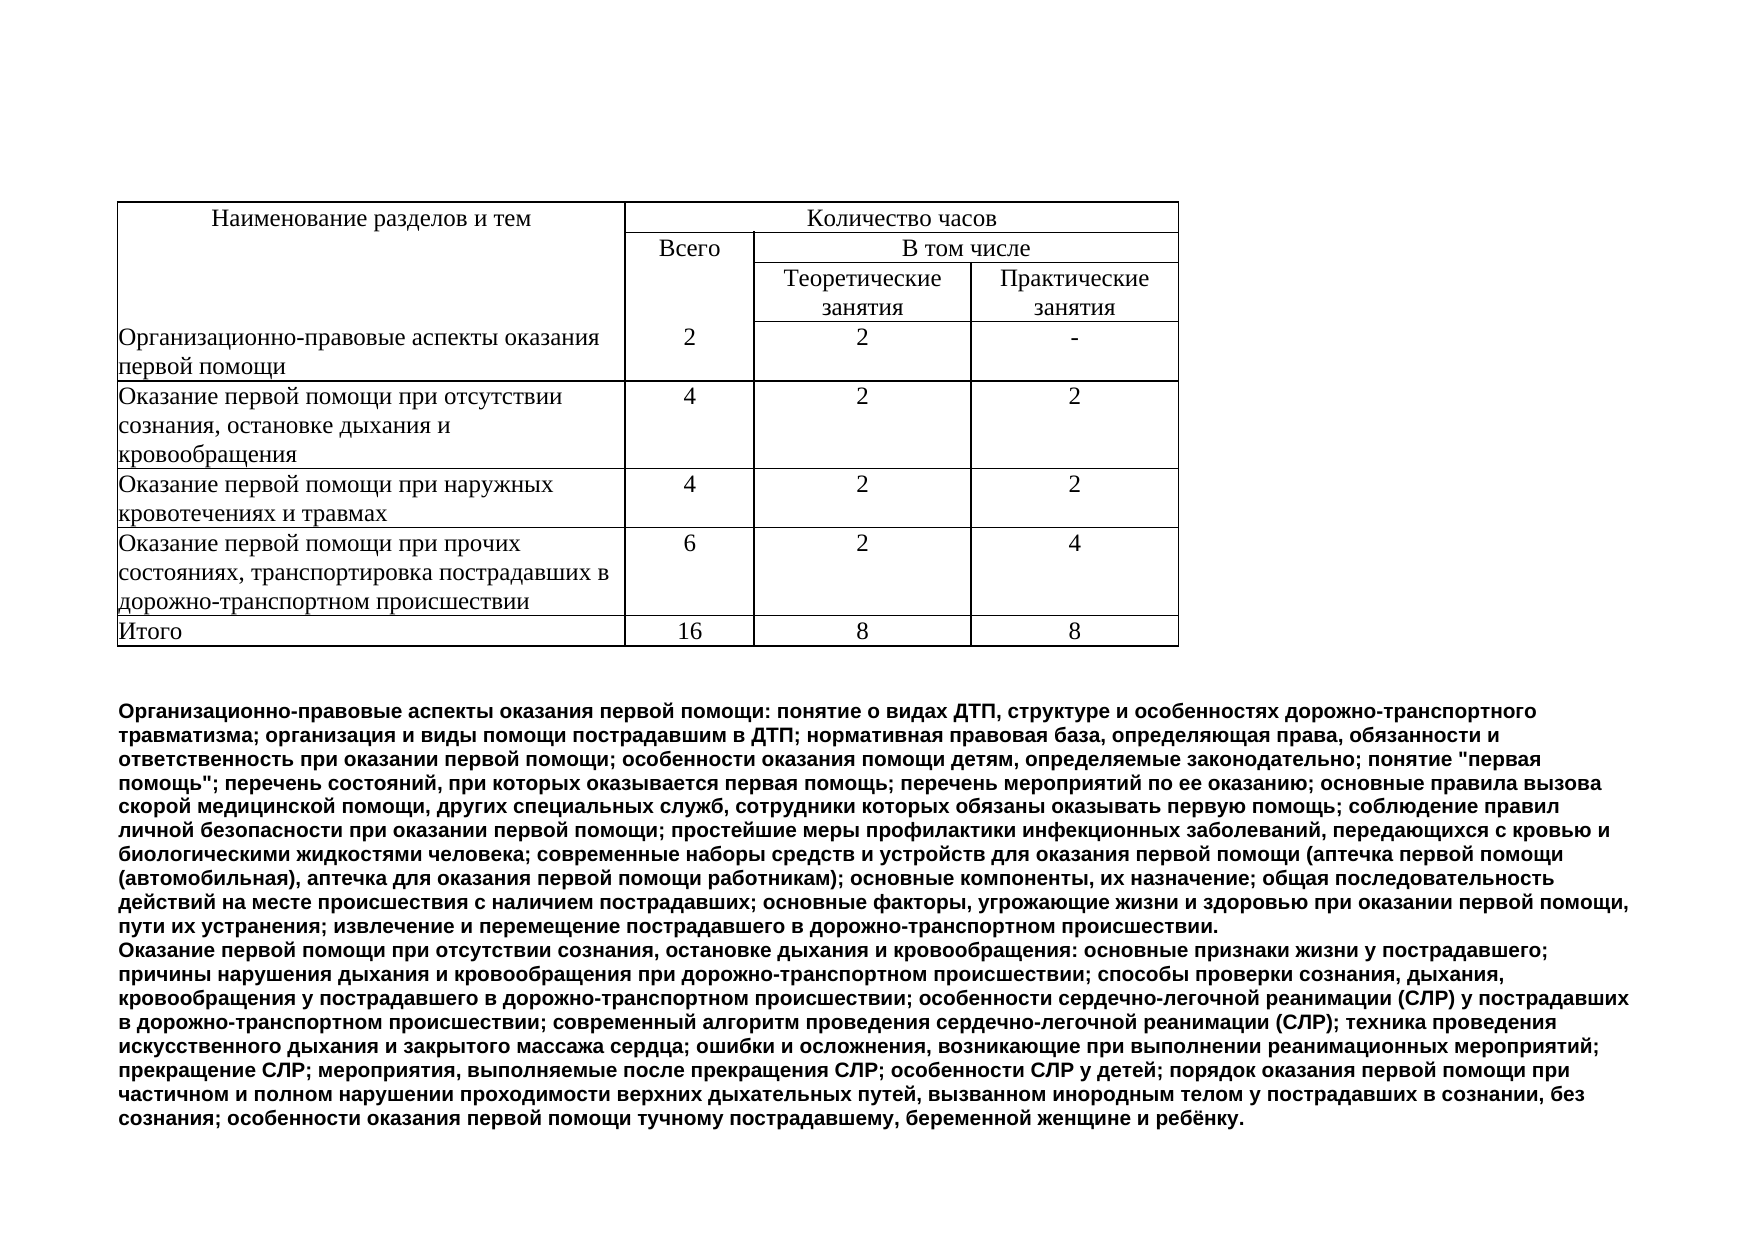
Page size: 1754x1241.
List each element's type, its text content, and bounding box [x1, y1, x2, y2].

table_cell 2 [626, 321, 753, 380]
table_cell Оказание первой помощи при прочих состояниях, транспортировка пострадавших в дорожно-транспортном происшествии [118, 528, 624, 614]
table_cell 6 [626, 528, 753, 614]
table_cell 2 [755, 469, 970, 527]
table_cell 4 [626, 469, 753, 527]
table_header Наименование разделов и тем [118, 203, 624, 321]
table_cell 2 [755, 382, 970, 468]
table_cell 2 [755, 528, 970, 614]
table_cell 16 [626, 616, 753, 645]
table_cell Оказание первой помощи при наружных кровотечениях и травмах [118, 469, 624, 527]
table_cell Практические занятия [972, 263, 1178, 321]
table_cell В том числе [755, 233, 1178, 262]
table_cell 4 [626, 382, 753, 468]
text Организационно-правовые аспекты оказания первой помощи: понятие о видах ДТП, структуре и особенностях дорожно-транспортного травматизма; организация и виды помощи пострадавшим в ДТП; нормативная правовая база, определяющая права, обязанности и ответственность при оказании первой помощи; особенности оказания помощи детям, определяемые законодательно; понятие "первая помощь"; перечень состояний, при которых оказывается первая помощь; перечень мероприятий по ее оказанию; основные правила вызова скорой медицинской помощи, других специальных служб, сотрудники которых обязаны оказывать первую помощь; соблюдение правил личной безопасности при оказании первой помощи; простейшие меры профилактики инфекционных заболеваний, передающихся с кровью и биологическими жидкостями человека; современные наборы средств и устройств для оказания первой помощи (аптечка первой помощи (автомобильная), аптечка для оказания первой помощи работникам); основные компоненты, их назначение; общая последовательность действий на месте происшествия с наличием пострадавших; основные факторы, угрожающие жизни и здоровью при оказании первой помощи, пути их устранения; извлечение и перемещение пострадавшего в дорожно-транспортном происшествии. [118, 698, 1636, 938]
table_cell 8 [972, 616, 1178, 645]
table_cell Организационно-правовые аспекты оказания первой помощи [118, 321, 624, 380]
table_cell 2 [972, 382, 1178, 468]
table_cell 2 [972, 469, 1178, 527]
table_cell Всего [626, 233, 753, 321]
table_cell Оказание первой помощи при отсутствии сознания, остановке дыхания и кровообращения [118, 382, 624, 468]
table_cell 8 [755, 616, 970, 645]
table_cell 2 [755, 322, 970, 380]
table_header Количество часов [626, 203, 1178, 231]
text Оказание первой помощи при отсутствии сознания, остановке дыхания и кровообращения: основные признаки жизни у пострадавшего; причины нарушения дыхания и кровообращения при дорожно-транспортном происшествии; способы проверки сознания, дыхания, кровообращения у пострадавшего в дорожно-транспортном происшествии; особенности сердечно-легочной реанимации (СЛР) у пострадавших в дорожно-транспортном происшествии; современный алгоритм проведения сердечно-легочной реанимации (СЛР); техника проведения искусственного дыхания и закрытого массажа сердца; ошибки и осложнения, возникающие при выполнении реанимационных мероприятий; прекращение СЛР; мероприятия, выполняемые после прекращения СЛР; особенности СЛР у детей; порядок оказания первой помощи при частичном и полном нарушении проходимости верхних дыхательных путей, вызванном инородным телом у пострадавших в сознании, без сознания; особенности оказания первой помощи тучному пострадавшему, беременной женщине и ребёнку. [118, 938, 1636, 1130]
table_cell Теоретические занятия [755, 263, 970, 321]
table_cell 4 [972, 528, 1178, 614]
table_cell Итого [118, 616, 624, 645]
table_cell - [972, 322, 1178, 380]
